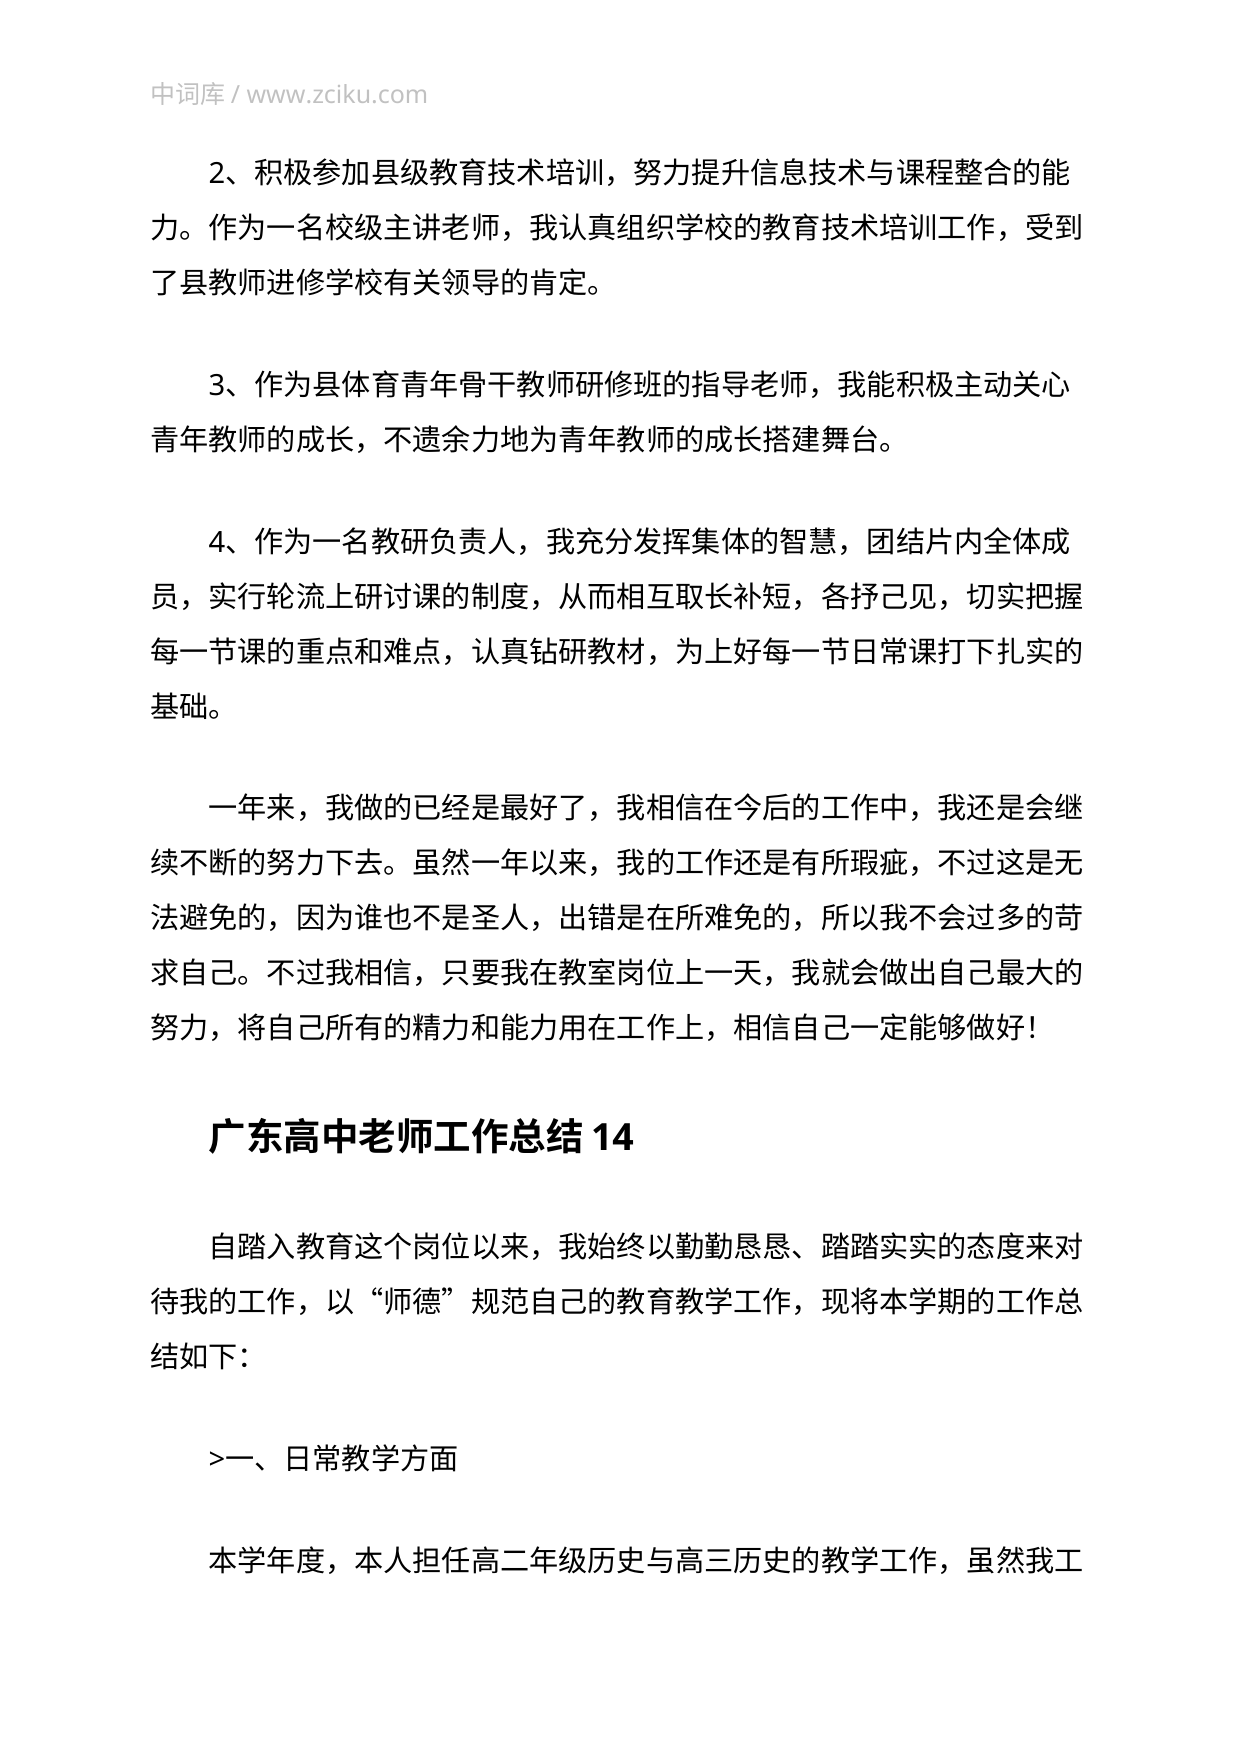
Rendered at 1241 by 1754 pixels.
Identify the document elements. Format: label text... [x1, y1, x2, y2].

text 一年来，我做的已经是最好了，我相信在今后的工作中，我还是会继续不断的努力下去。虽然一年以来，我的工作还是有所瑕疵，不过这是无法避免的，因为谁也不是圣人，出错是在所难免的，所以我不会过多的苛求自己。不过我相信，只要我在教室岗位上一天，我就会做出自己最大的努力，将自己所有的精力和能力用在工作上，相信自己一定能够做好！ [150, 785, 1090, 1047]
text 广东高中老师工作总结14 [150, 1106, 1090, 1161]
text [150, 1537, 1090, 1580]
text 自踏入教育这个岗位以来，我始终以勤勤恳恳、踏踏实实的态度来对待我的工作，以“师德”规范自己的教育教学工作，现将本学期的工作总结如下： [150, 1224, 1090, 1376]
text 3、作为县体育青年骨干教师研修班的指导老师，我能积极主动关心青年教师的成长，不遗余力地为青年教师的成长搭建舞台。 [150, 362, 1090, 459]
text >一、日常教学方面 [150, 1436, 1090, 1478]
text 4、作为一名教研负责人，我充分发挥集体的智慧，团结片内全体成员，实行轮流上研讨课的制度，从而相互取长补短，各抒己见，切实把握每一节课的重点和难点，认真钻研教材，为上好每一节日常课打下扎实的基础。 [150, 518, 1090, 726]
text 2、积极参加县级教育技术培训，努力提升信息技术与课程整合的能力。作为一名校级主讲老师，我认真组织学校的教育技术培训工作，受到了县教师进修学校有关领导的肯定。 [150, 150, 1090, 302]
